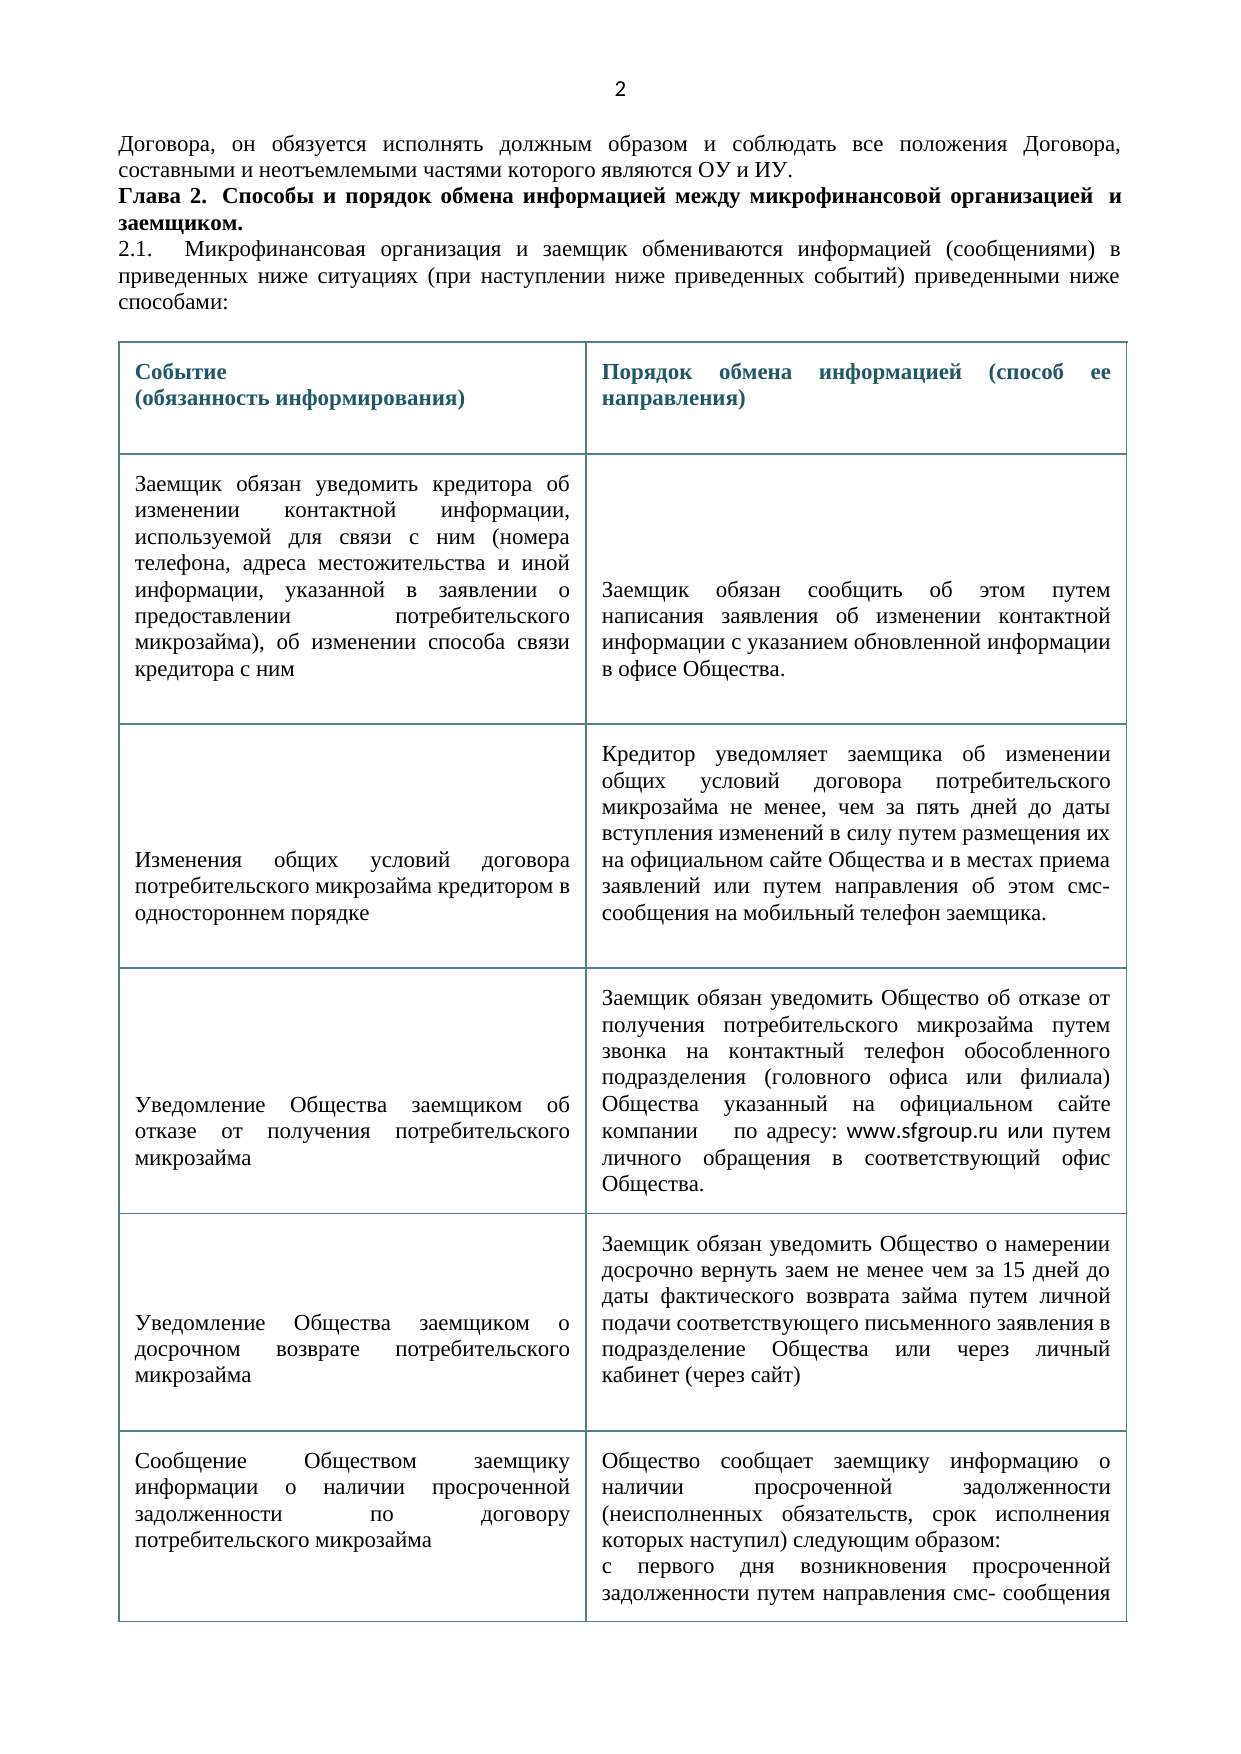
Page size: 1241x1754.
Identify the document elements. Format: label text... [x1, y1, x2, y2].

table_header Событие (обязанность информирования) [120, 343, 585, 453]
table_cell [587, 1432, 1126, 1621]
table_cell Заемщик обязан уведомить Общество об отказе от получения потребительского микрозайма путем звонка на контактный телефон обособленного подразделения (головного офиса или филиала) Общества указанный на официальном сайте компании по адресу: www.sfgroup.ru или путем личного обращения в соответствующий офис Общества. [587, 969, 1126, 1212]
text 2.1. Микрофинансовая организация и заемщик обмениваются информацией (сообщениями) в приведенных ниже ситуациях (при наступлении ниже приведенных событий) приведенными ниже способами: [118, 235, 1122, 314]
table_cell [120, 1432, 585, 1621]
table_cell Изменения общих условий договора потребительского микрозайма кредитором в одностороннем порядке [120, 725, 585, 967]
table_cell Уведомление Общества заемщиком об отказе от получения потребительского микрозайма [120, 969, 585, 1212]
text Договора, он обязуется исполнять должным образом и соблюдать все положения Договора, составными и неотъемлемыми частями которого являются ОУ и ИУ. [118, 130, 1122, 183]
table_header Порядок обмена информацией (способ ее направления) [587, 343, 1126, 453]
text Глава 2. Способы и порядок обмена информацией между микрофинансовой организацией и заемщиком. [118, 183, 1122, 235]
table_cell Заемщик обязан уведомить Общество о намерении досрочно вернуть заем не менее чем за 15 дней до даты фактического возврата займа путем личной подачи соответствующего письменного заявления в подразделение Общества или через личный кабинет (через сайт) [587, 1214, 1126, 1430]
table_cell Уведомление Общества заемщиком о досрочном возврате потребительского микрозайма [120, 1214, 585, 1430]
table_cell Заемщик обязан уведомить кредитора об изменении контактной информации, используемой для связи с ним (номера телефона, адреса местожительства и иной информации, указанной в заявлении о предоставлении потребительского микрозайма), об изменении способа связи кредитора с ним [120, 455, 585, 723]
table_cell Кредитор уведомляет заемщика об изменении общих условий договора потребительского микрозайма не менее, чем за пять дней до даты вступления изменений в силу путем размещения их на официальном сайте Общества и в местах приема заявлений или путем направления об этом смс-сообщения на мобильный телефон заемщика. [587, 725, 1126, 967]
table_cell Заемщик обязан сообщить об этом путем написания заявления об изменении контактной информации с указанием обновленной информации в офисе Общества. [587, 455, 1126, 723]
